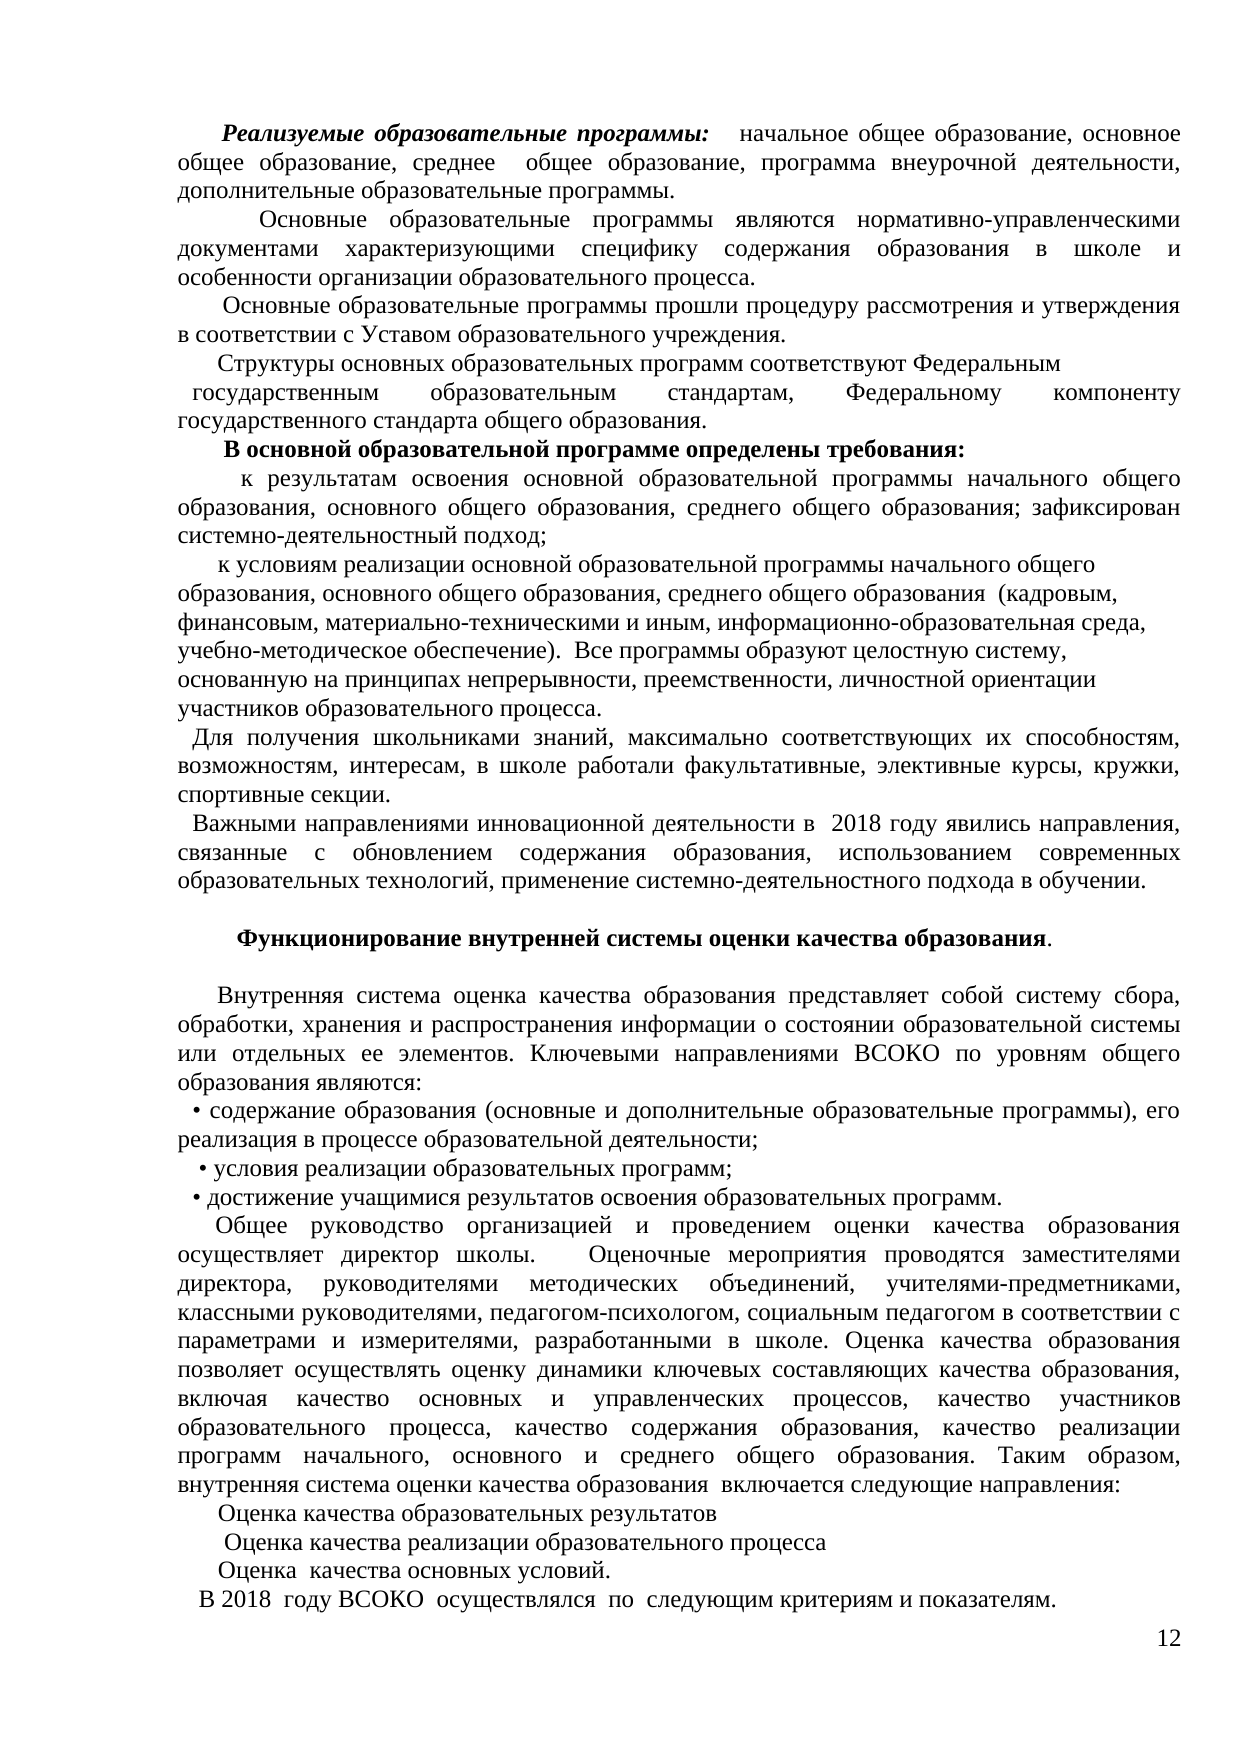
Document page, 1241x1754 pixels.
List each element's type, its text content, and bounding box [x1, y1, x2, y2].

text  к условиям реализации основной образовательной программы начального общего образования, основного общего образования, среднего общего образования (кадровым, финансовым, материально-техническими и иным, информационно-образовательная среда, учебно-методическое обеспечение). Все программы образуют целостную систему, основанную на принципах непрерывности, преемственности, личностной ориентации участников образовательного процесса. [177, 549, 1181, 722]
text  Оценка качества реализации образовательного процесса [177, 1527, 1181, 1556]
text Общее руководство организацией и проведением оценки качества образования осуществляет директор школы. Оценочные мероприятия проводятся заместителями директора, руководителями методических объединений, учителями-предметниками, классными руководителями, педагогом-психологом, социальным педагогом в соответствии с параметрами и измерителями, разработанными в школе. Оценка качества образования позволяет осуществлять оценку динамики ключевых составляющих качества образования, включая качество основных и управленческих процессов, качество участников образовательного процесса, качество содержания образования, качество реализации программ начального, основного и среднего общего образования. Таким образом, внутренняя система оценки качества образования включается следующие направления: [177, 1211, 1181, 1498]
text • содержание образования (основные и дополнительные образовательные программы), его реализация в процессе образовательной деятельности; [177, 1096, 1181, 1153]
text Основные образовательные программы прошли процедуру рассмотрения и утверждения в соответствии с Уставом образовательного учреждения. [177, 291, 1181, 348]
text Функционирование внутренней системы оценки качества образования. [207, 923, 1181, 952]
text Внутренняя система оценка качества образования представляет собой систему сбора, обработки, хранения и распространения информации о состоянии образовательной системы или отдельных ее элементов. Ключевыми направлениями ВСОКО по уровням общего образования являются: [177, 981, 1181, 1096]
text • достижение учащимися результатов освоения образовательных программ. [177, 1182, 1181, 1211]
text Важными направлениями инновационной деятельности в 2018 году явились направления, связанные с обновлением содержания образования, использованием современных образовательных технологий, применение системно-деятельностного подхода в обучении. [177, 808, 1181, 894]
text государственным образовательным стандартам, Федеральному компоненту государственного стандарта общего образования. [177, 377, 1181, 434]
text  Оценка качества образовательных результатов [177, 1498, 1181, 1527]
text В 2018 году ВСОКО осуществлялся по следующим критериям и показателям. [177, 1584, 1181, 1613]
text Структуры основных образовательных программ соответствуют Федеральным [177, 348, 1181, 377]
text  к результатам освоения основной образовательной программы начального общего образования, основного общего образования, среднего общего образования; зафиксирован системно-деятельностный подход; [177, 463, 1181, 549]
text В основной образовательной программе определены требования: [177, 434, 1181, 463]
text Основные образовательные программы являются нормативно-управленческими документами характеризующими специфику содержания образования в школе и особенности организации образовательного процесса. [177, 204, 1181, 291]
text Для получения школьниками знаний, максимально соответствующих их способностям, возможностям, интересам, в школе работали факультативные, элективные курсы, кружки, спортивные секции. [177, 722, 1181, 808]
text • условия реализации образовательных программ; [177, 1153, 1181, 1182]
text Реализуемые образовательные программы: начальное общее образование, основное общее образование, среднее общее образование, программа внеурочной деятельности, дополнительные образовательные программы. [177, 118, 1181, 204]
text  Оценка качества основных условий. [177, 1556, 1181, 1584]
